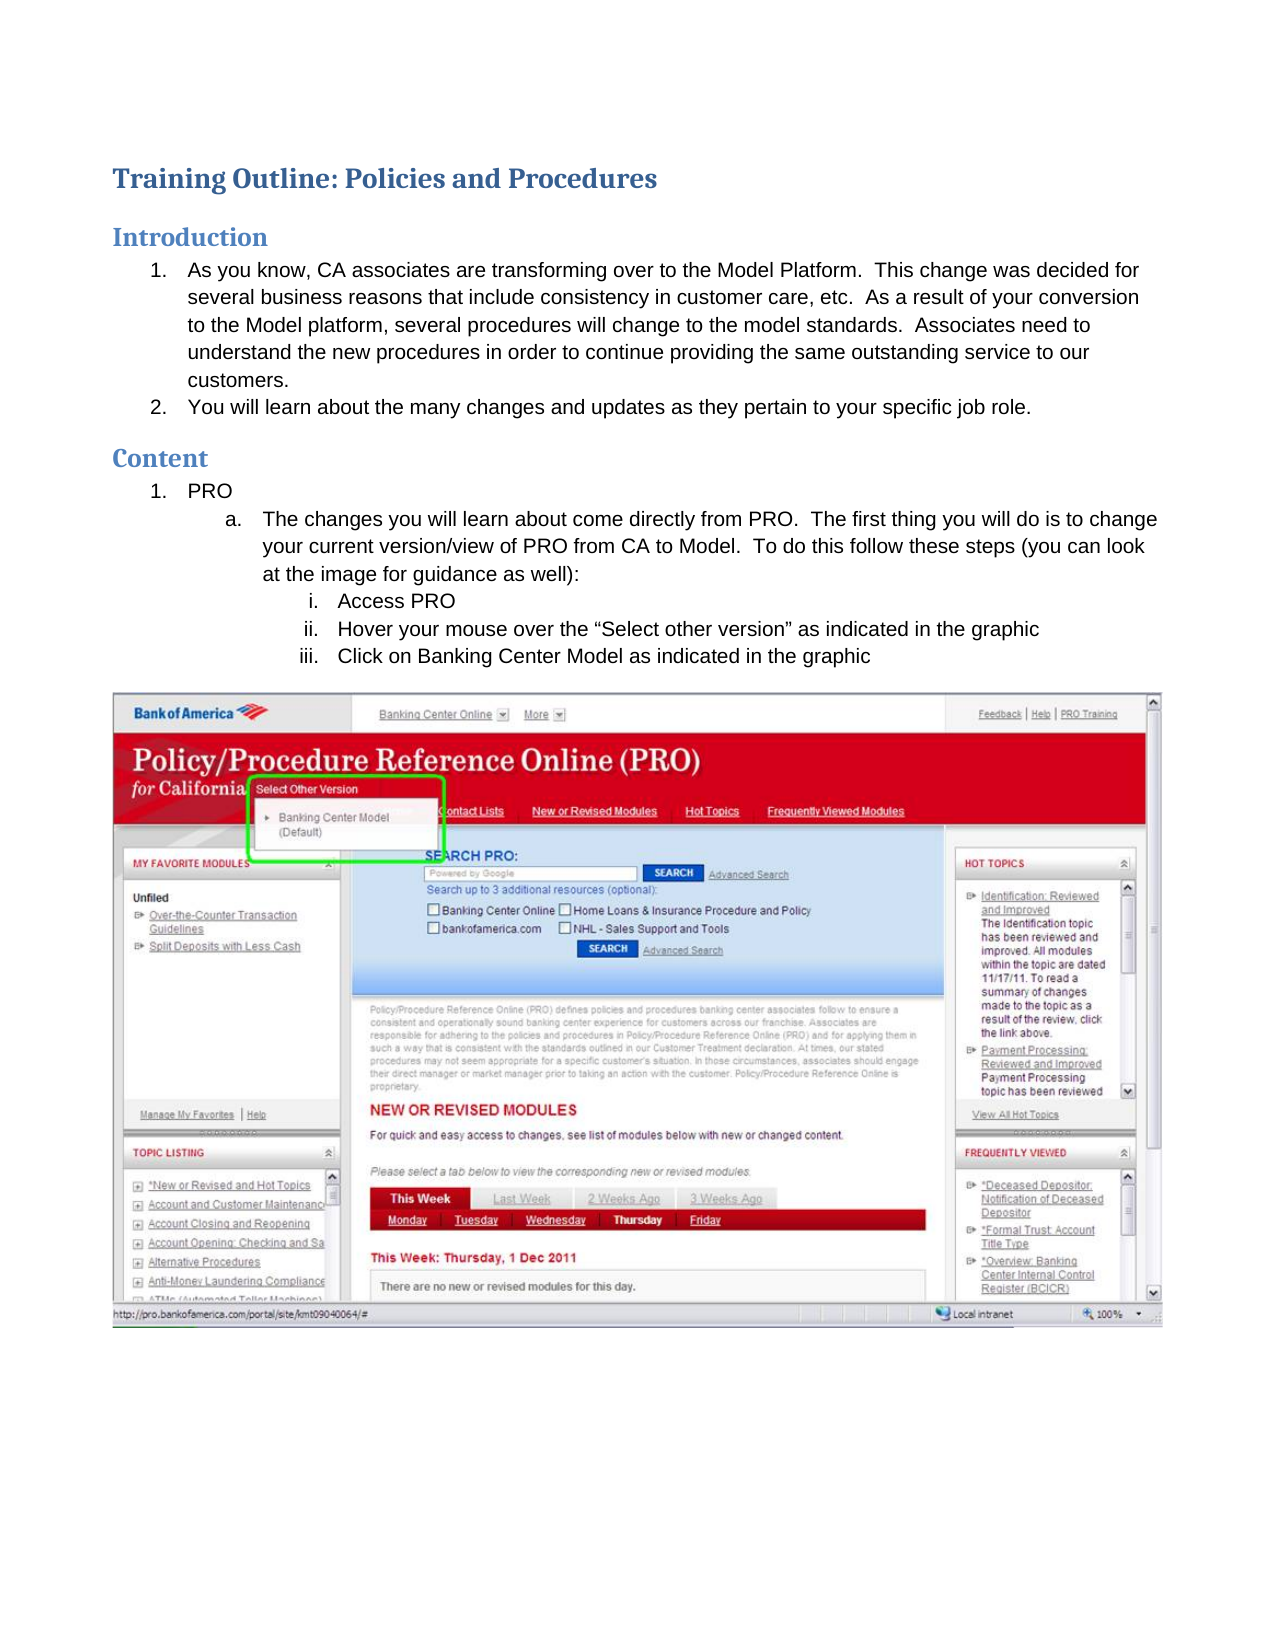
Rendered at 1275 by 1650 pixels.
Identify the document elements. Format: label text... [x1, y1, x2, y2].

list Hover your mouse over the “Select other version” as indicated in the graphic [319, 617, 1162, 641]
list You will learn about the many changes and updates as they pertain to your specific job role. [150, 395, 1162, 419]
list The changes you will learn about come directly from PRO. The first thing you will do is to change your current version/view of PRO from CA to Model. To do this follow these steps (you can look at the image for guidance as well): [225, 507, 1162, 586]
list Access PRO [319, 589, 1162, 613]
list PRO [150, 479, 1162, 503]
subtitle Introduction [112, 222, 1162, 253]
subtitle Content [112, 443, 1162, 474]
picture [112, 692, 1163, 1328]
list Click on Banking Center Model as indicated in the graphic [319, 644, 1162, 668]
subtitle Training Outline: Policies and Procedures [112, 162, 1162, 196]
list As you know, CA associates are transforming over to the Model Platform. This change was decided for several business reasons that include consistency in customer care, etc. As a result of your conversion to the Model platform, several procedures will change to the model standards. Associates need to understand the new procedures in order to continue providing the same outstanding service to our customers. [150, 258, 1162, 392]
